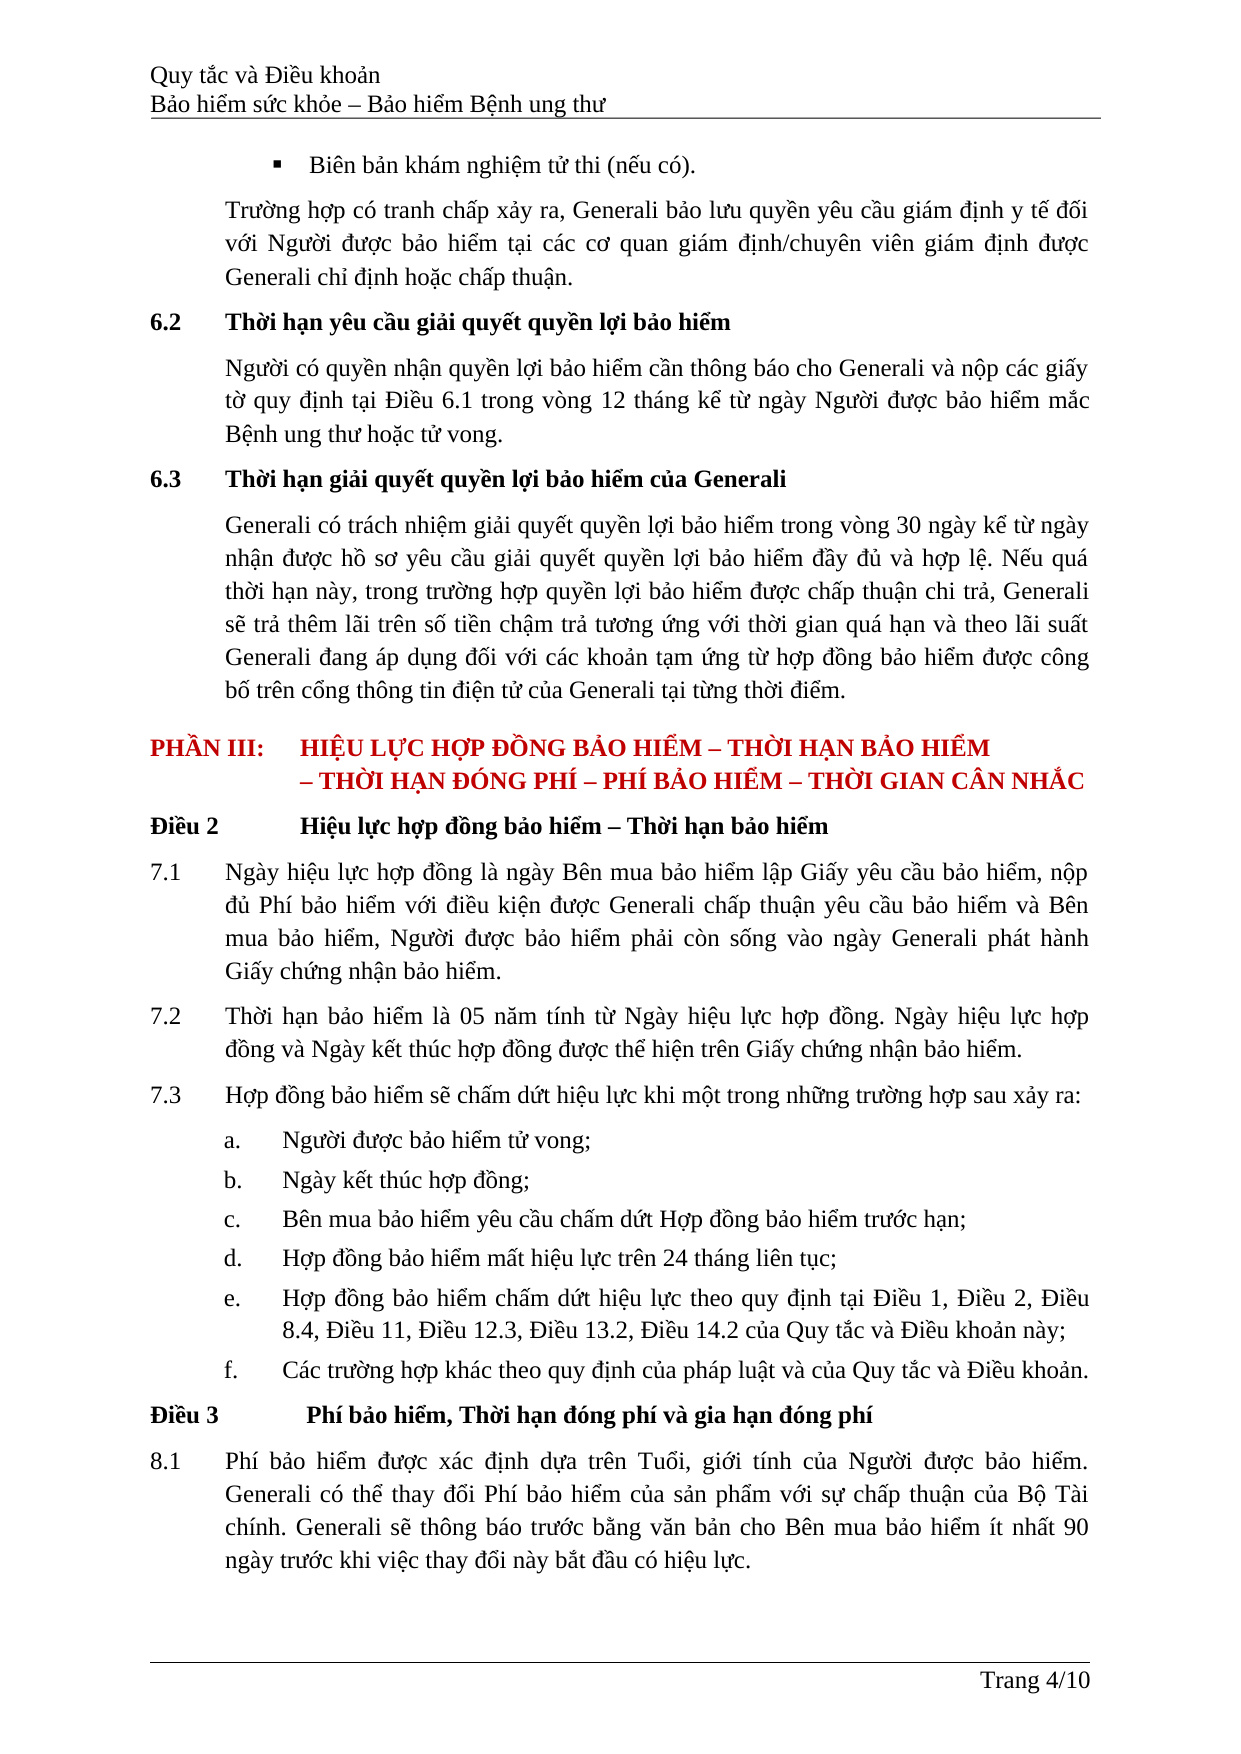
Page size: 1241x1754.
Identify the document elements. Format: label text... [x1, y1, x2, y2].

list Ngày hiệu lực hợp đồng là ngày Bên mua bảo hiểm lập Giấy yêu cầu bảo hiểm, nộp đủ Phí bảo hiểm với điều kiện được Generali chấp thuận yêu cầu bảo hiểm và Bên mua bảo hiểm, Người được bảo hiểm phải còn sống vào ngày Generali phát hành Giấy chứng nhận bảo hiểm. [150, 857, 1090, 985]
list Thời hạn giải quyết quyền lợi bảo hiểm của Generali [150, 464, 1090, 493]
list Phí bảo hiểm được xác định dựa trên Tuổi, giới tính của Người được bảo hiểm. Generali có thể thay đổi Phí bảo hiểm của sản phẩm với sự chấp thuận của Bộ Tài chính. Generali sẽ thông báo trước bằng văn bản cho Bên mua bảo hiểm ít nhất 90 ngày trước khi việc thay đổi này bắt đầu có hiệu lực. [150, 1446, 1090, 1574]
list Generali có trách nhiệm giải quyết quyền lợi bảo hiểm trong vòng 30 ngày kể từ ngày nhận được hồ sơ yêu cầu giải quyết quyền lợi bảo hiểm đầy đủ và hợp lệ. Nếu quá thời hạn này, trong trường hợp quyền lợi bảo hiểm được chấp thuận chi trả, Generali sẽ trả thêm lãi trên số tiền chậm trả tương ứng với thời gian quá hạn và theo lãi suất Generali đang áp dụng đối với các khoản tạm ứng từ hợp đồng bảo hiểm được công bố trên cổng thông tin điện tử của Generali tại từng thời điểm. [225, 510, 1090, 703]
list Ngày kết thúc hợp đồng; [223, 1165, 1090, 1193]
list Hợp đồng bảo hiểm sẽ chấm dứt hiệu lực khi một trong những trường hợp sau xảy ra: [150, 1080, 1090, 1109]
list Người có quyền nhận quyền lợi bảo hiểm cần thông báo cho Generali và nộp các giấy tờ quy định tại Điều 6.1 trong vòng 12 tháng kể từ ngày Người được bảo hiểm mắc Bệnh ung thư hoặc tử vong. [225, 353, 1090, 447]
list Hợp đồng bảo hiểm chấm dứt hiệu lực theo quy định tại Điều 1, Điều 2, Điều 8.4, Điều 11, Điều 12.3, Điều 13.2, Điều 14.2 của Quy tắc và Điều khoản này; [223, 1283, 1090, 1344]
list Các trường hợp khác theo quy định của pháp luật và của Quy tắc và Điều khoản. [223, 1355, 1090, 1384]
subtitle Phí bảo hiểm, Thời hạn đóng phí và gia hạn đóng phí [150, 1400, 1090, 1429]
list Người được bảo hiểm tử vong; [223, 1126, 1090, 1154]
list Thời hạn bảo hiểm là 05 năm tính từ Ngày hiệu lực hợp đồng. Ngày hiệu lực hợp đồng và Ngày kết thúc hợp đồng được thể hiện trên Giấy chứng nhận bảo hiểm. [150, 1001, 1090, 1063]
list Biên bản khám nghiệm tử thi (nếu có). [271, 150, 1090, 179]
subtitle HIỆU LỰC HỢP ĐỒNG BẢO HIỂM – THỜI HẠN BẢO HIỂM – THỜI HẠN ĐÓNG PHÍ – PHÍ BẢO HIỂM – THỜI GIAN CÂN NHẮC [150, 733, 1090, 794]
list Trường hợp có tranh chấp xảy ra, Generali bảo lưu quyền yêu cầu giám định y tế đối với Người được bảo hiểm tại các cơ quan giám định/chuyên viên giám định được Generali chỉ định hoặc chấp thuận. [225, 196, 1090, 290]
list Bên mua bảo hiểm yêu cầu chấm dứt Hợp đồng bảo hiểm trước hạn; [223, 1204, 1090, 1233]
list Hợp đồng bảo hiểm mất hiệu lực trên 24 tháng liên tục; [223, 1243, 1090, 1272]
subtitle Hiệu lực hợp đồng bảo hiểm – Thời hạn bảo hiểm [150, 811, 1090, 840]
list Thời hạn yêu cầu giải quyết quyền lợi bảo hiểm [150, 307, 1090, 336]
